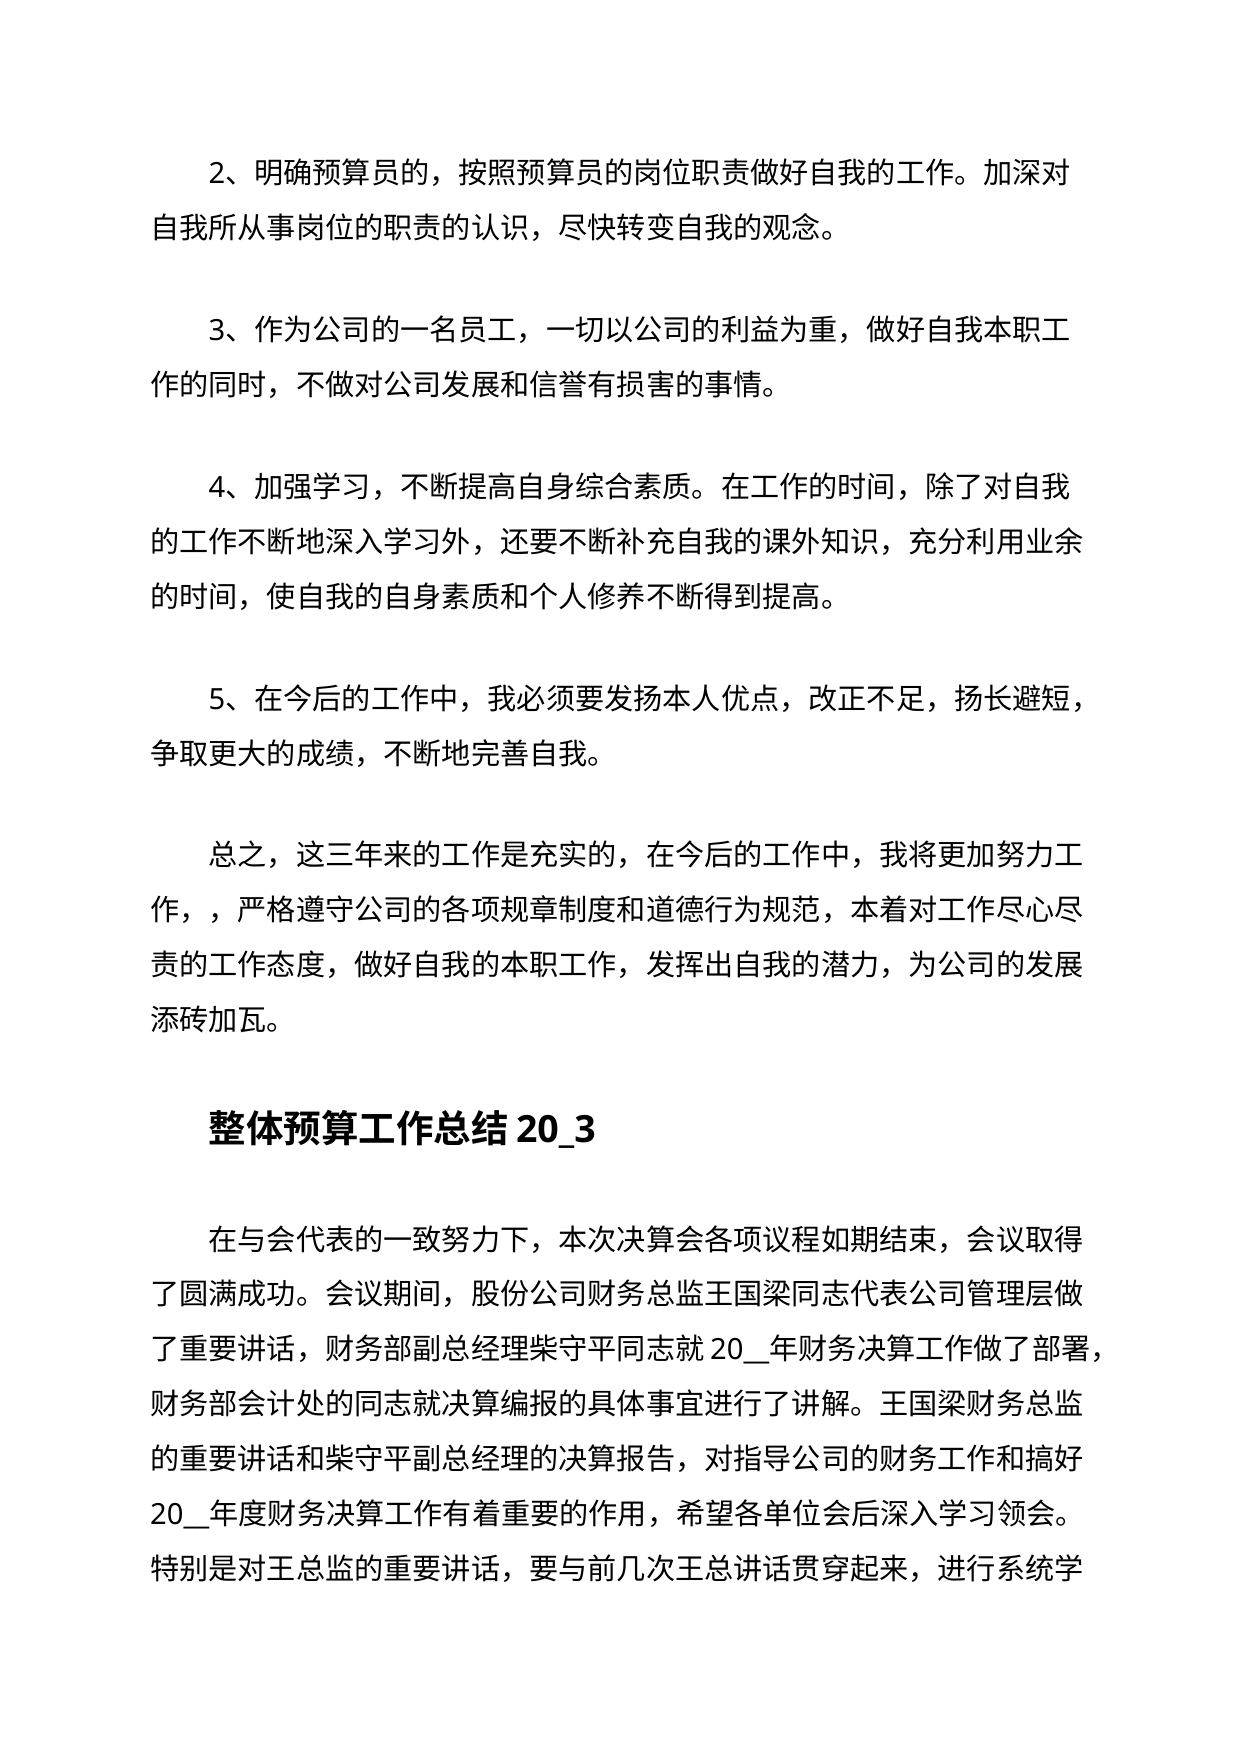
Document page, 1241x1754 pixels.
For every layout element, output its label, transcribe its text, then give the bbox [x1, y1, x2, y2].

text 总之，这三年来的工作是充实的，在今后的工作中，我将更加努力工作，，严格遵守公司的各项规章制度和道德行为规范，本着对工作尽心尽责的工作态度，做好自我的本职工作，发挥出自我的潜力，为公司的发展添砖加瓦。 [150, 832, 1090, 1039]
text 4、加强学习，不断提高自身综合素质。在工作的时间，除了对自我的工作不断地深入学习外，还要不断补充自我的课外知识，充分利用业余的时间，使自我的自身素质和个人修养不断得到提高。 [150, 463, 1090, 616]
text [150, 1216, 1090, 1588]
text 3、作为公司的一名员工，一切以公司的利益为重，做好自我本职工作的同时，不做对公司发展和信誉有损害的事情。 [150, 307, 1090, 404]
text 整体预算工作总结20_3 [150, 1098, 1090, 1153]
text 2、明确预算员的，按照预算员的岗位职责做好自我的工作。加深对自我所从事岗位的职责的认识，尽快转变自我的观念。 [150, 150, 1090, 247]
text 5、在今后的工作中，我必须要发扬本人优点，改正不足，扬长避短，争取更大的成绩，不断地完善自我。 [150, 675, 1090, 772]
